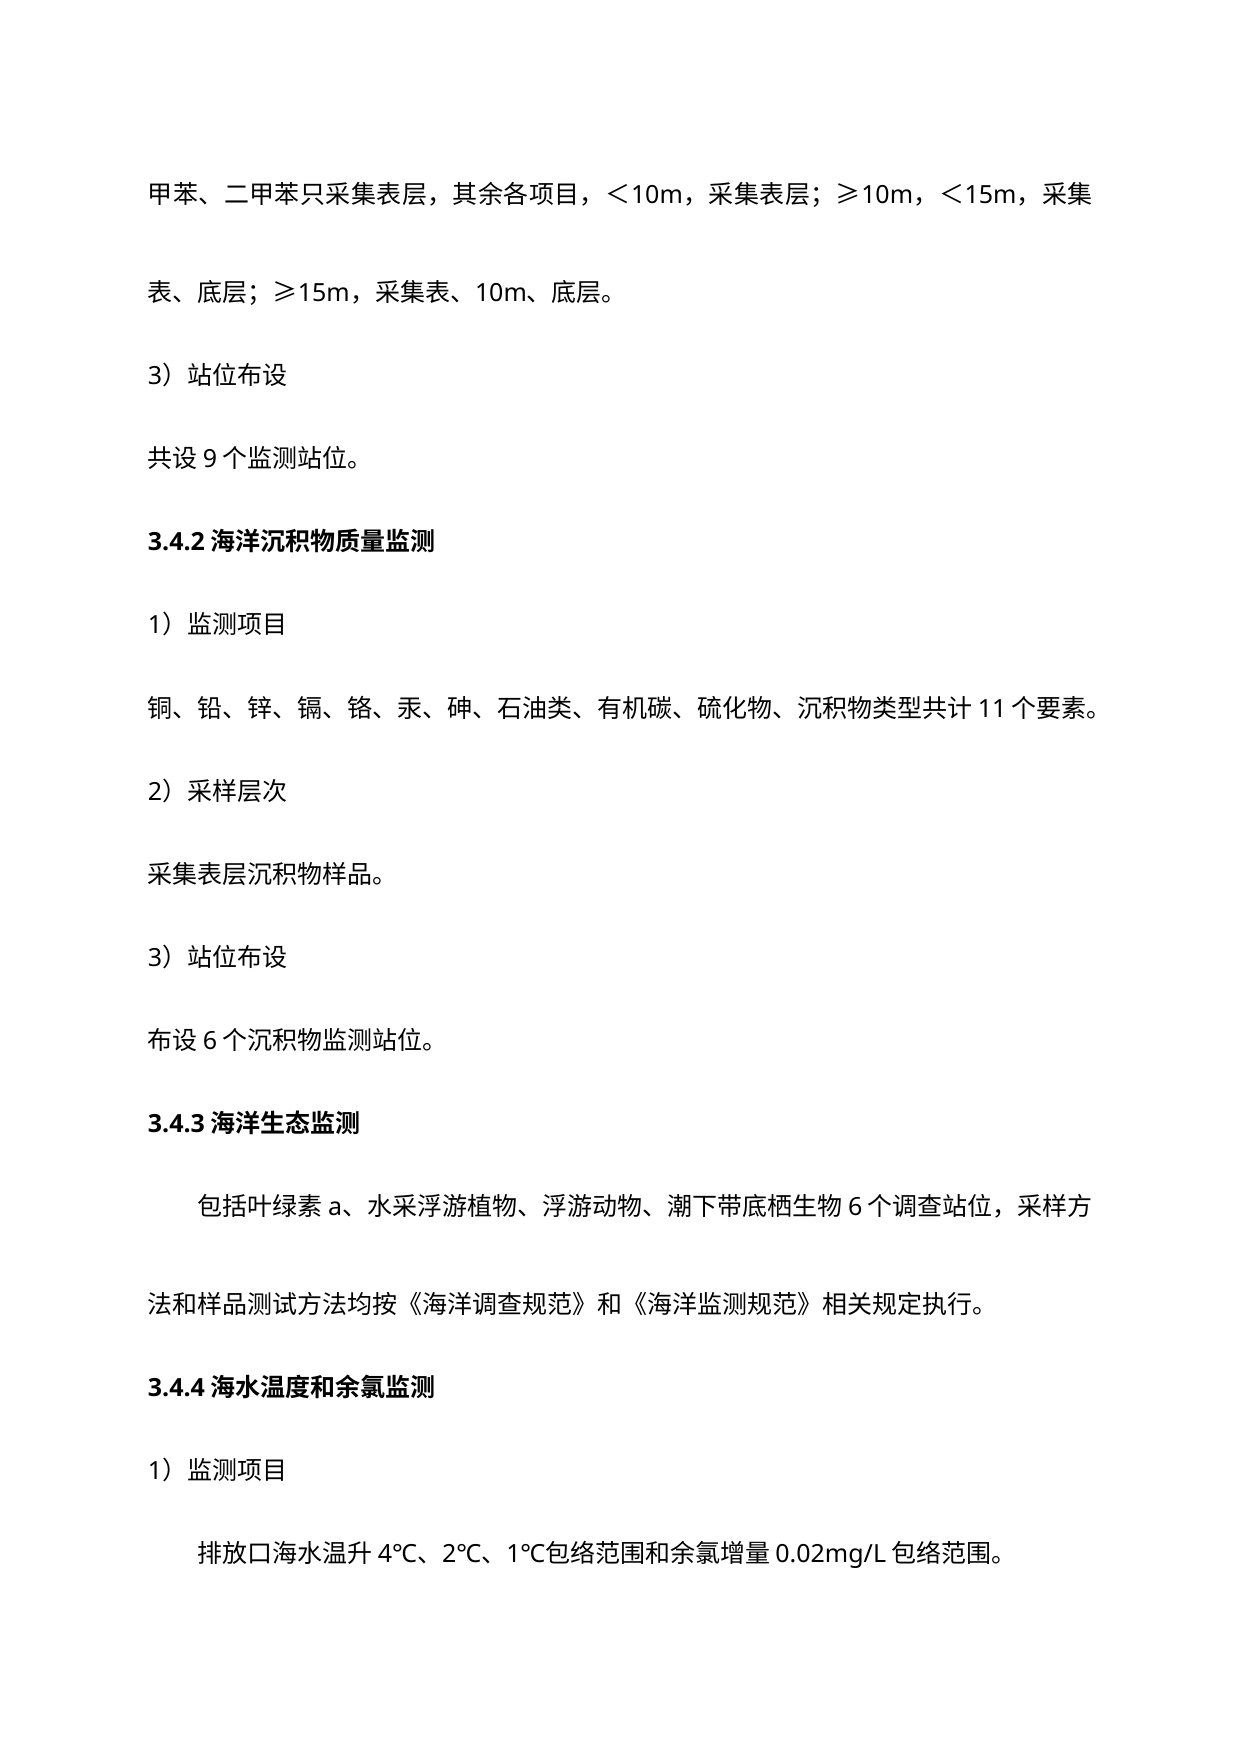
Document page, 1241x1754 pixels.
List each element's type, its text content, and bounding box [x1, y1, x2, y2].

text 3.4.4海水温度和余氯监测 [148, 1353, 1092, 1418]
text 3.4.2海洋沉积物质量监测 [148, 507, 1092, 572]
text 1）监测项目 [148, 591, 1092, 656]
text 1）监测项目 [148, 1436, 1092, 1501]
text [148, 161, 1092, 323]
text 排放口海水温升4℃、2℃、1℃包络范围和余氯增量0.02mg/L包络范围。 [148, 1519, 1092, 1584]
text 2）采样层次 [148, 757, 1092, 822]
text 包括叶绿素a、水采浮游植物、浮游动物、潮下带底栖生物6个调查站位，采样方法和样品测试方法均按《海洋调查规范》和《海洋监测规范》相关规定执行。 [148, 1172, 1092, 1335]
text 铜、铅、锌、镉、铬、汞、砷、石油类、有机碳、硫化物、沉积物类型共计11个要素。 [148, 674, 1092, 739]
text 采集表层沉积物样品。 [148, 840, 1092, 905]
text 共设9个监测站位。 [148, 424, 1092, 489]
text 3.4.3海洋生态监测 [148, 1089, 1092, 1154]
text 3）站位布设 [148, 341, 1092, 406]
text 3）站位布设 [148, 923, 1092, 988]
text 布设6个沉积物监测站位。 [148, 1006, 1092, 1071]
